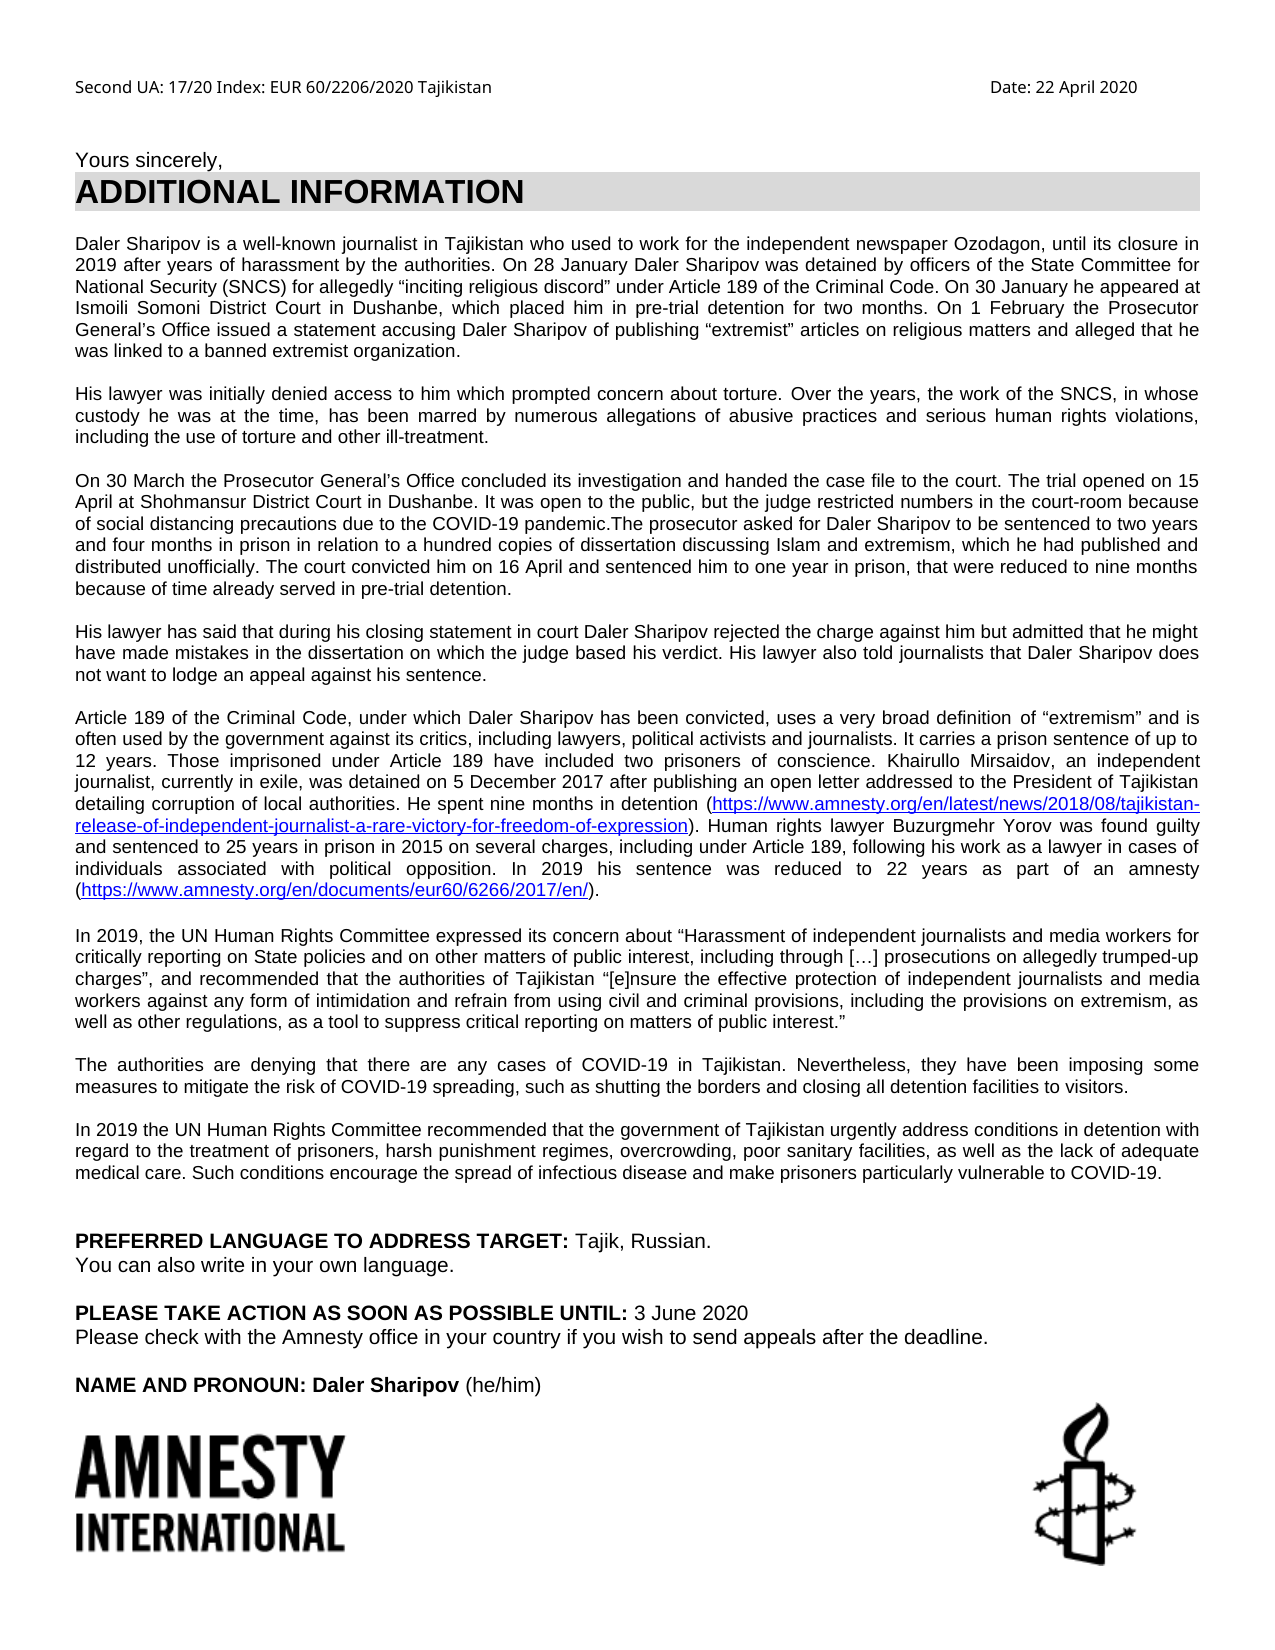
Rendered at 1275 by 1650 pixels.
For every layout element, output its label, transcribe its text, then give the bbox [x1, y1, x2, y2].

text His lawyer has said that during his closing statement in court Daler Sharipov rejected the charge against him but admitted that he might have made mistakes in the dissertation on which the judge based his verdict. His lawyer also told journalists that Daler Sharipov does not want to lodge an appeal against his sentence. [75, 620, 1200, 685]
text Daler Sharipov is a well-known journalist in Tajikistan who used to work for the independent newspaper Ozodagon, until its closure in 2019 after years of harassment by the authorities. On 28 January Daler Sharipov was detained by officers of the State Committee for National Security (SNCS) for allegedly “inciting religious discord” under Article 189 of the Criminal Code. On 30 January he appeared at Ismoili Somoni District Court in Dushanbe, which placed him in pre-trial detention for two months. On 1 February the Prosecutor General’s Office issued a statement accusing Daler Sharipov of publishing “extremist” articles on religious matters and alleged that he was linked to a banned extremist organization. [75, 232, 1200, 362]
text The authorities are denying that there are any cases of COVID-19 in Tajikistan. Nevertheless, they have been imposing some measures to mitigate the risk of COVID-19 spreading, such as shutting the borders and closing all detention facilities to visitors. [75, 1054, 1200, 1097]
text In 2019, the UN Human Rights Committee expressed its concern about “Harassment of independent journalists and media workers for critically reporting on State policies and on other matters of public interest, including through […] prosecutions on allegedly trumped-up charges”, and recommended that the authorities of Tajikistan “[e]nsure the effective protection of independent journalists and media workers against any form of intimidation and refrain from using civil and criminal provisions, including the provisions on extremism, as well as other regulations, as a tool to suppress critical reporting on matters of public interest.” [75, 925, 1200, 1032]
text On 30 March the Prosecutor General’s Office concluded its investigation and handed the case file to the court. The trial opened on 15 April at Shohmansur District Court in Dushanbe. It was open to the public, but the judge restricted numbers in the court-room because of social distancing precautions due to the COVID-19 pandemic.The prosecutor asked for Daler Sharipov to be sentenced to two years and four months in prison in relation to a hundred copies of dissertation discussing Islam and extremism, which he had published and distributed unofficially. The court convicted him on 16 April and sentenced him to one year in prison, that were reduced to nine months because of time already served in pre-trial detention. [75, 469, 1200, 599]
text His lawyer was initially denied access to him which prompted concern about torture. Over the years, the work of the SNCS, in whose custody he was at the time, has been marred by numerous allegations of abusive practices and serious human rights violations, including the use of torture and other ill-treatment. [75, 383, 1200, 448]
text NAME AND PRONOUN: Daler Sharipov (he/him) [75, 1373, 1200, 1397]
text In 2019 the UN Human Rights Committee recommended that the government of Tajikistan urgently address conditions in detention with regard to the treatment of prisoners, harsh punishment regimes, overcrowding, poor sanitary facilities, as well as the lack of adequate medical care. Such conditions encourage the spread of infectious disease and make prisoners particularly vulnerable to COVID-19. [75, 1119, 1200, 1183]
subtitle Additional information [75, 172, 1200, 211]
text PREFERRED LANGUAGE TO ADDRESS TARGET: Tajik, Russian. [75, 1229, 1200, 1253]
text You can also write in your own language. [75, 1253, 1200, 1277]
text PLEASE TAKE ACTION AS SOON AS POSSIBLE UNTIL: 3 June 2020 [75, 1301, 1200, 1325]
text Yours sincerely, [75, 148, 1200, 172]
text Please check with the Amnesty office in your country if you wish to send appeals after the deadline. [75, 1325, 1200, 1349]
text Article 189 of the Criminal Code, under which Daler Sharipov has been convicted, uses a very broad definition of “extremism” and is often used by the government against its critics, including lawyers, political activists and journalists. It carries a prison sentence of up to 12 years. Those imprisoned under Article 189 have included two prisoners of conscience. Khairullo Mirsaidov, an independent journalist, currently in exile, was detained on 5 December 2017 after publishing an open letter addressed to the President of Tajikistan detailing corruption of local authorities. He spent nine months in detention (https://www.amnesty.org/en/latest/news/2018/08/tajikistan-release-of-independent-journalist-a-rare-victory-for-freedom-of-expression). Human rights lawyer Buzurgmehr Yorov was found guilty and sentenced to 25 years in prison in 2015 on several charges, including under Article 189, following his work as a lawyer in cases of individuals associated with political opposition. In 2019 his sentence was reduced to 22 years as part of an amnesty (https://www.amnesty.org/en/documents/eur60/6266/2017/en/). [75, 707, 1200, 901]
picture [75, 1402, 1137, 1566]
